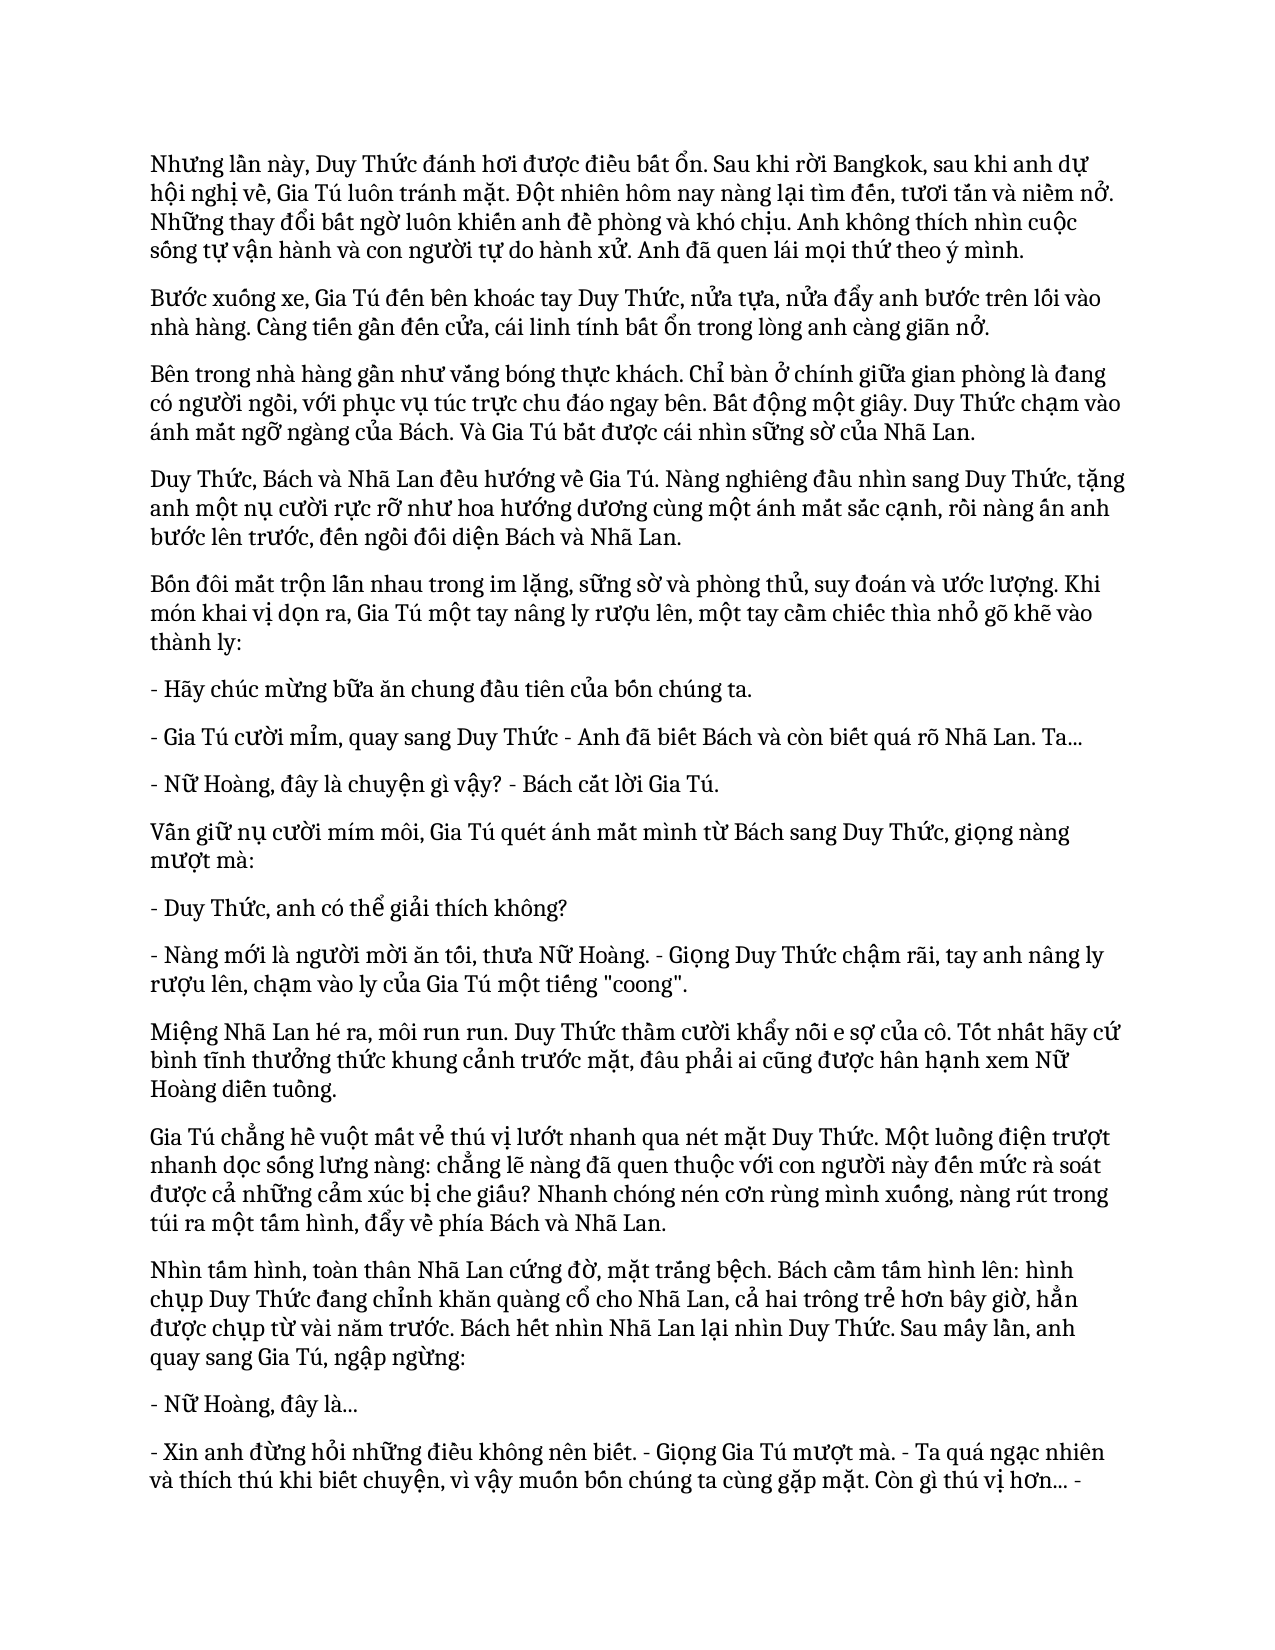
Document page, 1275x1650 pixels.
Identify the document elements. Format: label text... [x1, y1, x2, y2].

text - Hãy chúc mừng bữa ăn chung đầu tiên của bốn chúng ta. [150, 675, 1125, 704]
text Bên trong nhà hàng gần như vắng bóng thực khách. Chỉ bàn ở chính giữa gian phòng là đang có người ngồi, với phục vụ túc trực chu đáo ngay bên. Bất động một giây. Duy Thức chạm vào ánh mắt ngỡ ngàng của Bách. Và Gia Tú bắt được cái nhìn sững sờ của Nhã Lan. [150, 360, 1125, 446]
text Nhưng lần này, Duy Thức đánh hơi được điều bất ổn. Sau khi rời Bangkok, sau khi anh dự hội nghị về, Gia Tú luôn tránh mặt. Đột nhiên hôm nay nàng lại tìm đến, tươi tắn và niềm nở. Những thay đổi bất ngờ luôn khiến anh đề phòng và khó chịu. Anh không thích nhìn cuộc sống tự vận hành và con người tự do hành xử. Anh đã quen lái mọi thứ theo ý mình. [150, 150, 1125, 265]
text Miệng Nhã Lan hé ra, môi run run. Duy Thức thầm cười khẩy nỗi e sợ của cô. Tốt nhất hãy cứ bình tĩnh thưởng thức khung cảnh trước mặt, đâu phải ai cũng được hân hạnh xem Nữ Hoàng diễn tuồng. [150, 1017, 1125, 1104]
text - Nữ Hoàng, đây là... [150, 1390, 1125, 1419]
text Nhìn tấm hình, toàn thân Nhã Lan cứng đờ, mặt trắng bệch. Bách cầm tấm hình lên: hình chụp Duy Thức đang chỉnh khăn quàng cổ cho Nhã Lan, cả hai trông trẻ hơn bây giờ, hẳn được chụp từ vài năm trước. Bách hết nhìn Nhã Lan lại nhìn Duy Thức. Sau mấy lần, anh quay sang Gia Tú, ngập ngừng: [150, 1256, 1125, 1371]
text Gia Tú chẳng hề vuột mất vẻ thú vị lướt nhanh qua nét mặt Duy Thức. Một luồng điện trượt nhanh dọc sống lưng nàng: chẳng lẽ nàng đã quen thuộc với con người này đến mức rà soát được cả những cảm xúc bị che giấu? Nhanh chóng nén cơn rùng mình xuống, nàng rút trong túi ra một tấm hình, đẩy về phía Bách và Nhã Lan. [150, 1122, 1125, 1237]
text Bốn đôi mắt trộn lẫn nhau trong im lặng, sững sờ và phòng thủ, suy đoán và ước lượng. Khi món khai vị dọn ra, Gia Tú một tay nâng ly rượu lên, một tay cầm chiếc thìa nhỏ gõ khẽ vào thành ly: [150, 570, 1125, 656]
text Bước xuống xe, Gia Tú đến bên khoác tay Duy Thức, nửa tựa, nửa đẩy anh bước trên lối vào nhà hàng. Càng tiến gần đến cửa, cái linh tính bất ổn trong lòng anh càng giãn nở. [150, 284, 1125, 341]
text - Duy Thức, anh có thể giải thích không? [150, 894, 1125, 922]
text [150, 1437, 1125, 1495]
text - Nàng mới là người mời ăn tối, thưa Nữ Hoàng. - Giọng Duy Thức chậm rãi, tay anh nâng ly rượu lên, chạm vào ly của Gia Tú một tiếng "coong". [150, 941, 1125, 999]
text Vẫn giữ nụ cười mím môi, Gia Tú quét ánh mắt mình từ Bách sang Duy Thức, giọng nàng mượt mà: [150, 817, 1125, 875]
text Duy Thức, Bách và Nhã Lan đều hướng về Gia Tú. Nàng nghiêng đầu nhìn sang Duy Thức, tặng anh một nụ cười rực rỡ như hoa hướng dương cùng một ánh mắt sắc cạnh, rồi nàng ấn anh bước lên trước, đến ngồi đối diện Bách và Nhã Lan. [150, 465, 1125, 551]
text - Nữ Hoàng, đây là chuyện gì vậy? - Bách cắt lời Gia Tú. [150, 770, 1125, 799]
text - Gia Tú cười mỉm, quay sang Duy Thức - Anh đã biết Bách và còn biết quá rõ Nhã Lan. Ta... [150, 722, 1125, 751]
